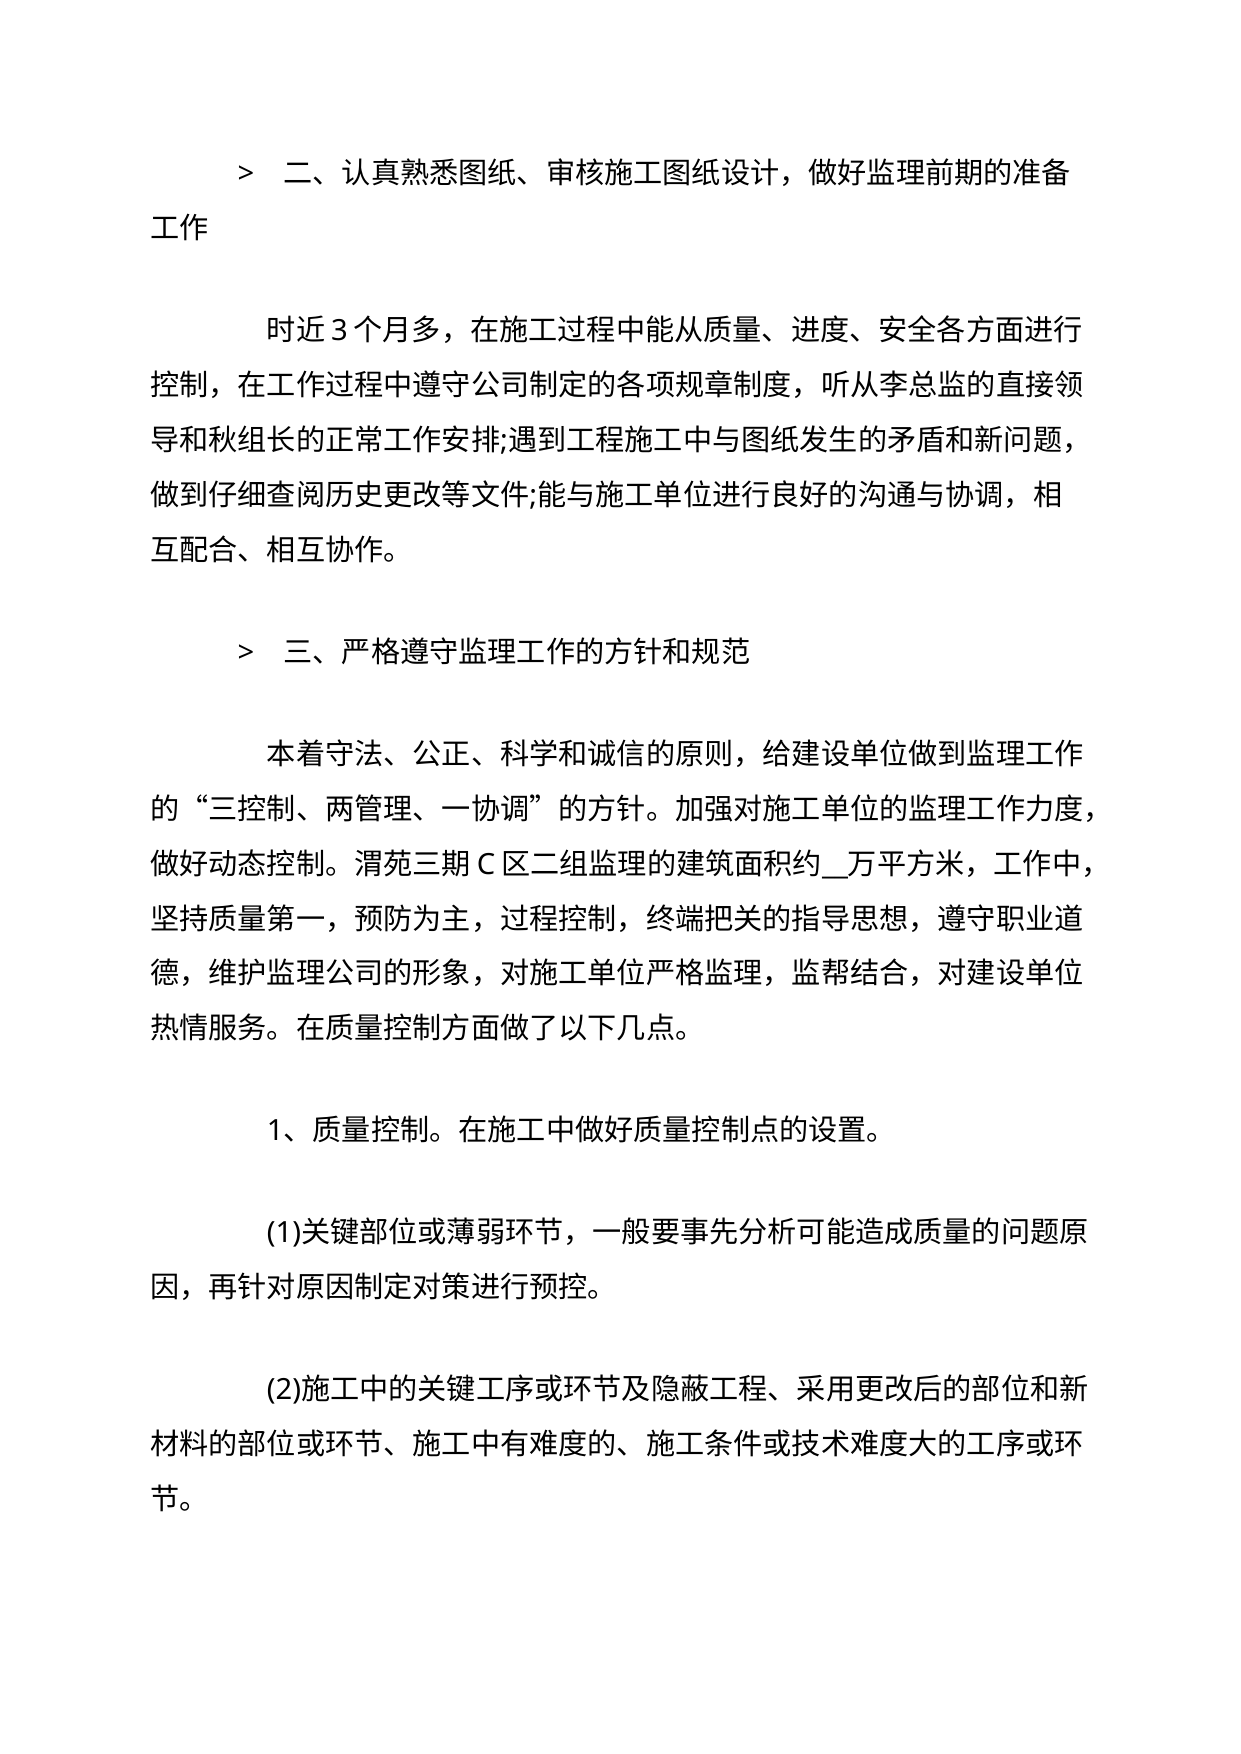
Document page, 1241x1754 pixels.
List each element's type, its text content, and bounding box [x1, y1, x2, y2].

text > 三、严格遵守监理工作的方针和规范 [150, 628, 1090, 671]
text 时近3个月多，在施工过程中能从质量、进度、安全各方面进行控制，在工作过程中遵守公司制定的各项规章制度，听从李总监的直接领导和秋组长的正常工作安排;遇到工程施工中与图纸发生的矛盾和新问题，做到仔细查阅历史更改等文件;能与施工单位进行良好的沟通与协调，相互配合、相互协作。 [150, 307, 1090, 569]
text (2)施工中的关键工序或环节及隐蔽工程、采用更改后的部位和新材料的部位或环节、施工中有难度的、施工条件或技术难度大的工序或环节。 [150, 1366, 1090, 1518]
text 1、质量控制。在施工中做好质量控制点的设置。 [150, 1107, 1090, 1149]
text (1)关键部位或薄弱环节，一般要事先分析可能造成质量的问题原因，再针对原因制定对策进行预控。 [150, 1209, 1090, 1306]
text > 二、认真熟悉图纸、审核施工图纸设计，做好监理前期的准备工作 [150, 150, 1090, 247]
text 本着守法、公正、科学和诚信的原则，给建设单位做到监理工作的“三控制、两管理、一协调”的方针。加强对施工单位的监理工作力度，做好动态控制。渭苑三期C区二组监理的建筑面积约__万平方米，工作中，坚持质量第一，预防为主，过程控制，终端把关的指导思想，遵守职业道德，维护监理公司的形象，对施工单位严格监理，监帮结合，对建设单位热情服务。在质量控制方面做了以下几点。 [150, 730, 1090, 1047]
